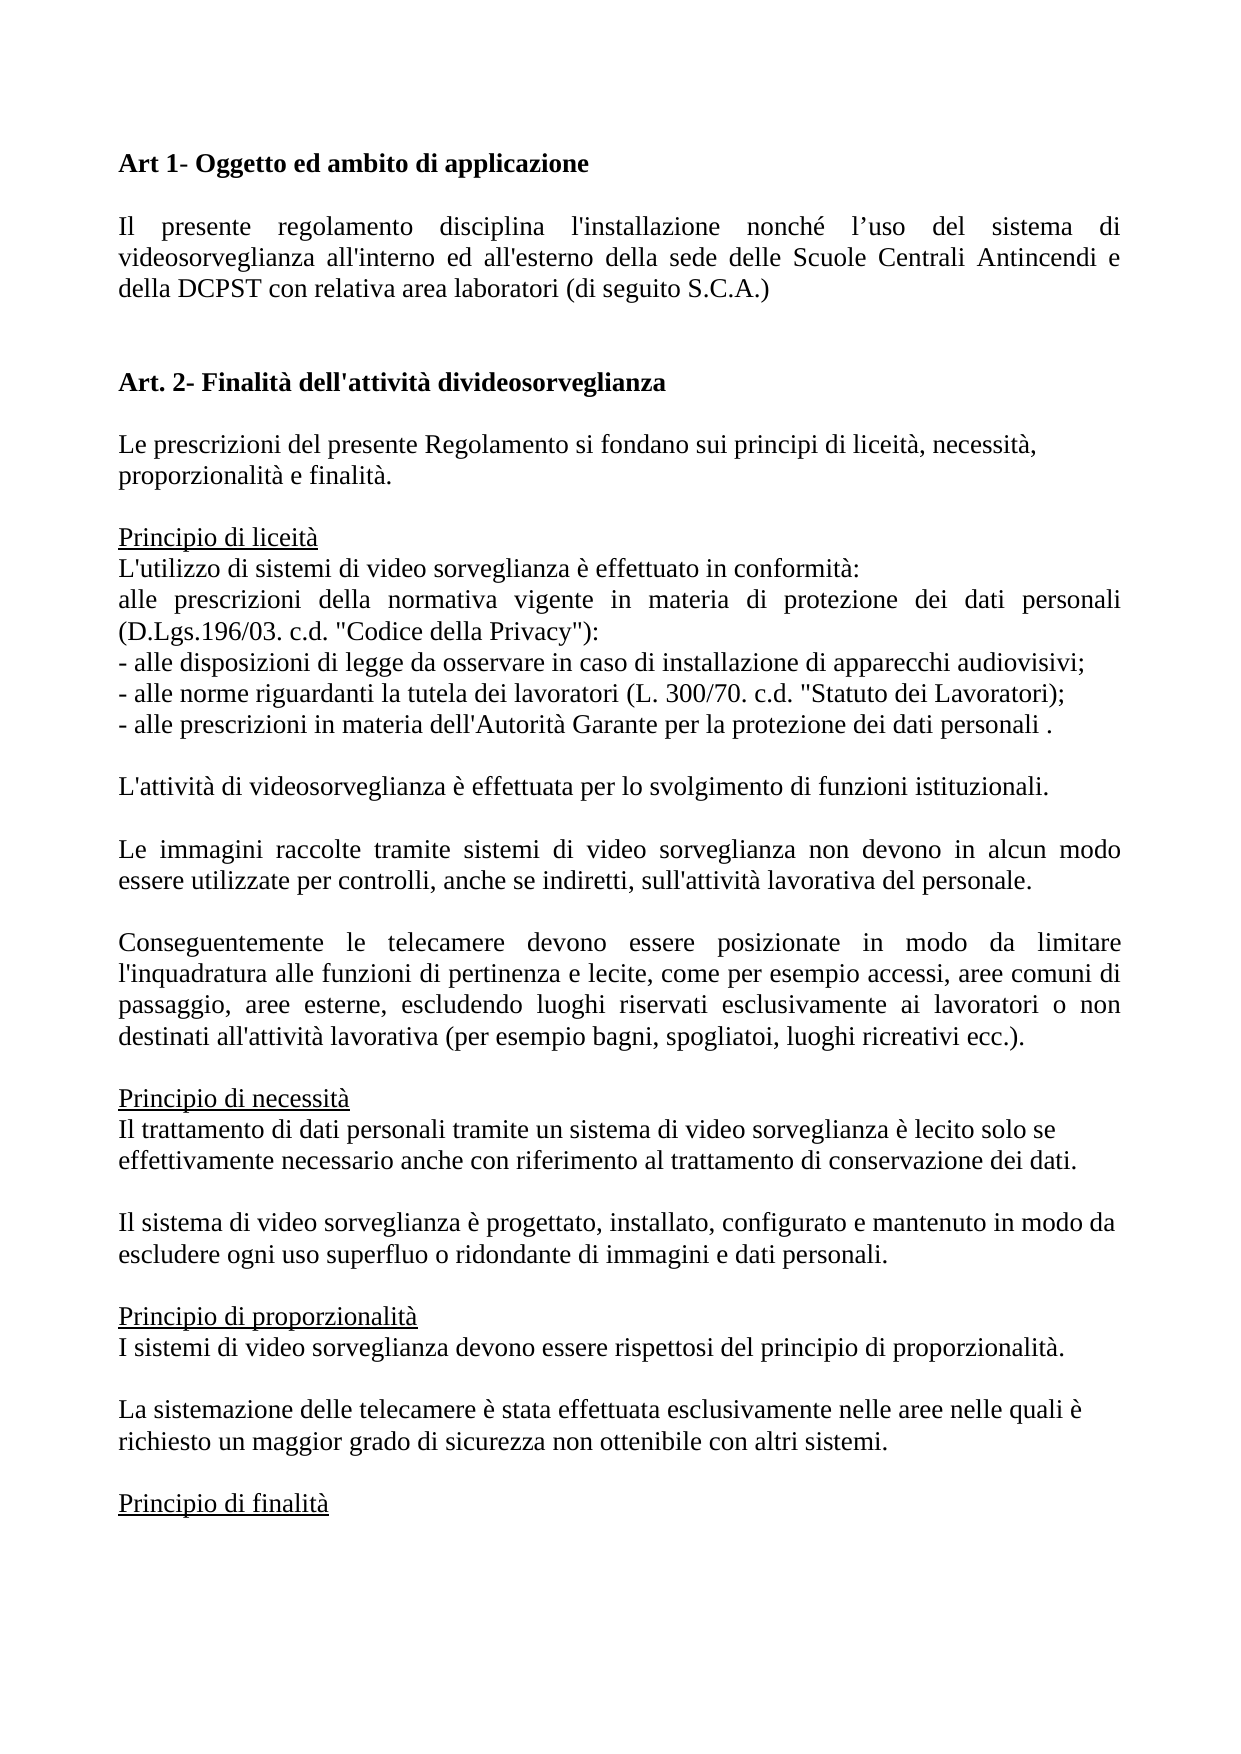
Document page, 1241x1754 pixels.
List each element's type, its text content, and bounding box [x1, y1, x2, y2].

text L'utilizzo di sistemi di video sorveglianza è effettuato in conformità: [118, 552, 1122, 584]
text La sistemazione delle telecamere è stata effettuata esclusivamente nelle aree nelle quali è [118, 1393, 1122, 1424]
text I sistemi di video sorveglianza devono essere rispettosi del principio di proporzionalità. [118, 1331, 1122, 1362]
text Il sistema di video sorveglianza è progettato, installato, configurato e mantenuto in modo da [118, 1207, 1122, 1238]
text L'attività di videosorveglianza è effettuata per lo svolgimento di funzioni istituzionali. [118, 771, 1122, 802]
text Art. 2- Finalità dell'attività divideosorveglianza [118, 366, 1122, 397]
text Conseguentemente le telecamere devono essere posizionate in modo da limitare l'inquadratura alle funzioni di pertinenza e lecite, come per esempio accessi, aree comuni di passaggio, aree esterne, escludendo luoghi riservati esclusivamente ai lavoratori o non destinati all'attività lavorativa (per esempio bagni, spogliatoi, luoghi ricreativi ecc.). [118, 926, 1122, 1051]
text proporzionalità e finalità. [118, 459, 1122, 490]
text Art 1- Oggetto ed ambito di applicazione [118, 148, 1122, 179]
text Principio di liceità [118, 521, 1122, 552]
text Le immagini raccolte tramite sistemi di video sorveglianza non devono in alcun modo essere utilizzate per controlli, anche se indiretti, sull'attività lavorativa del personale. [118, 833, 1122, 895]
text - alle prescrizioni in materia dell'Autorità Garante per la protezione dei dati personali . [118, 708, 1122, 739]
text escludere ogni uso superfluo o ridondante di immagini e dati personali. [118, 1238, 1122, 1269]
text Principio di necessità [118, 1082, 1122, 1113]
text Principio di finalità [118, 1487, 1122, 1518]
text alle prescrizioni della normativa vigente in materia di protezione dei dati personali (D.Lgs.196/03. c.d. "Codice della Privacy"): [118, 584, 1122, 646]
text - alle disposizioni di legge da osservare in caso di installazione di apparecchi audiovisivi; [118, 646, 1122, 677]
text Il presente regolamento disciplina l'installazione nonché l’uso del sistema di videosorveglianza all'interno ed all'esterno della sede delle Scuole Centrali Antincendi e della DCPST con relativa area laboratori (di seguito S.C.A.) [118, 210, 1122, 303]
text richiesto un maggior grado di sicurezza non ottenibile con altri sistemi. [118, 1424, 1122, 1456]
text - alle norme riguardanti la tutela dei lavoratori (L. 300/70. c.d. "Statuto dei Lavoratori); [118, 677, 1122, 708]
text Le prescrizioni del presente Regolamento si fondano sui principi di liceità, necessità, [118, 428, 1122, 459]
text Principio di proporzionalità [118, 1300, 1122, 1331]
text effettivamente necessario anche con riferimento al trattamento di conservazione dei dati. [118, 1144, 1122, 1175]
text Il trattamento di dati personali tramite un sistema di video sorveglianza è lecito solo se [118, 1113, 1122, 1144]
